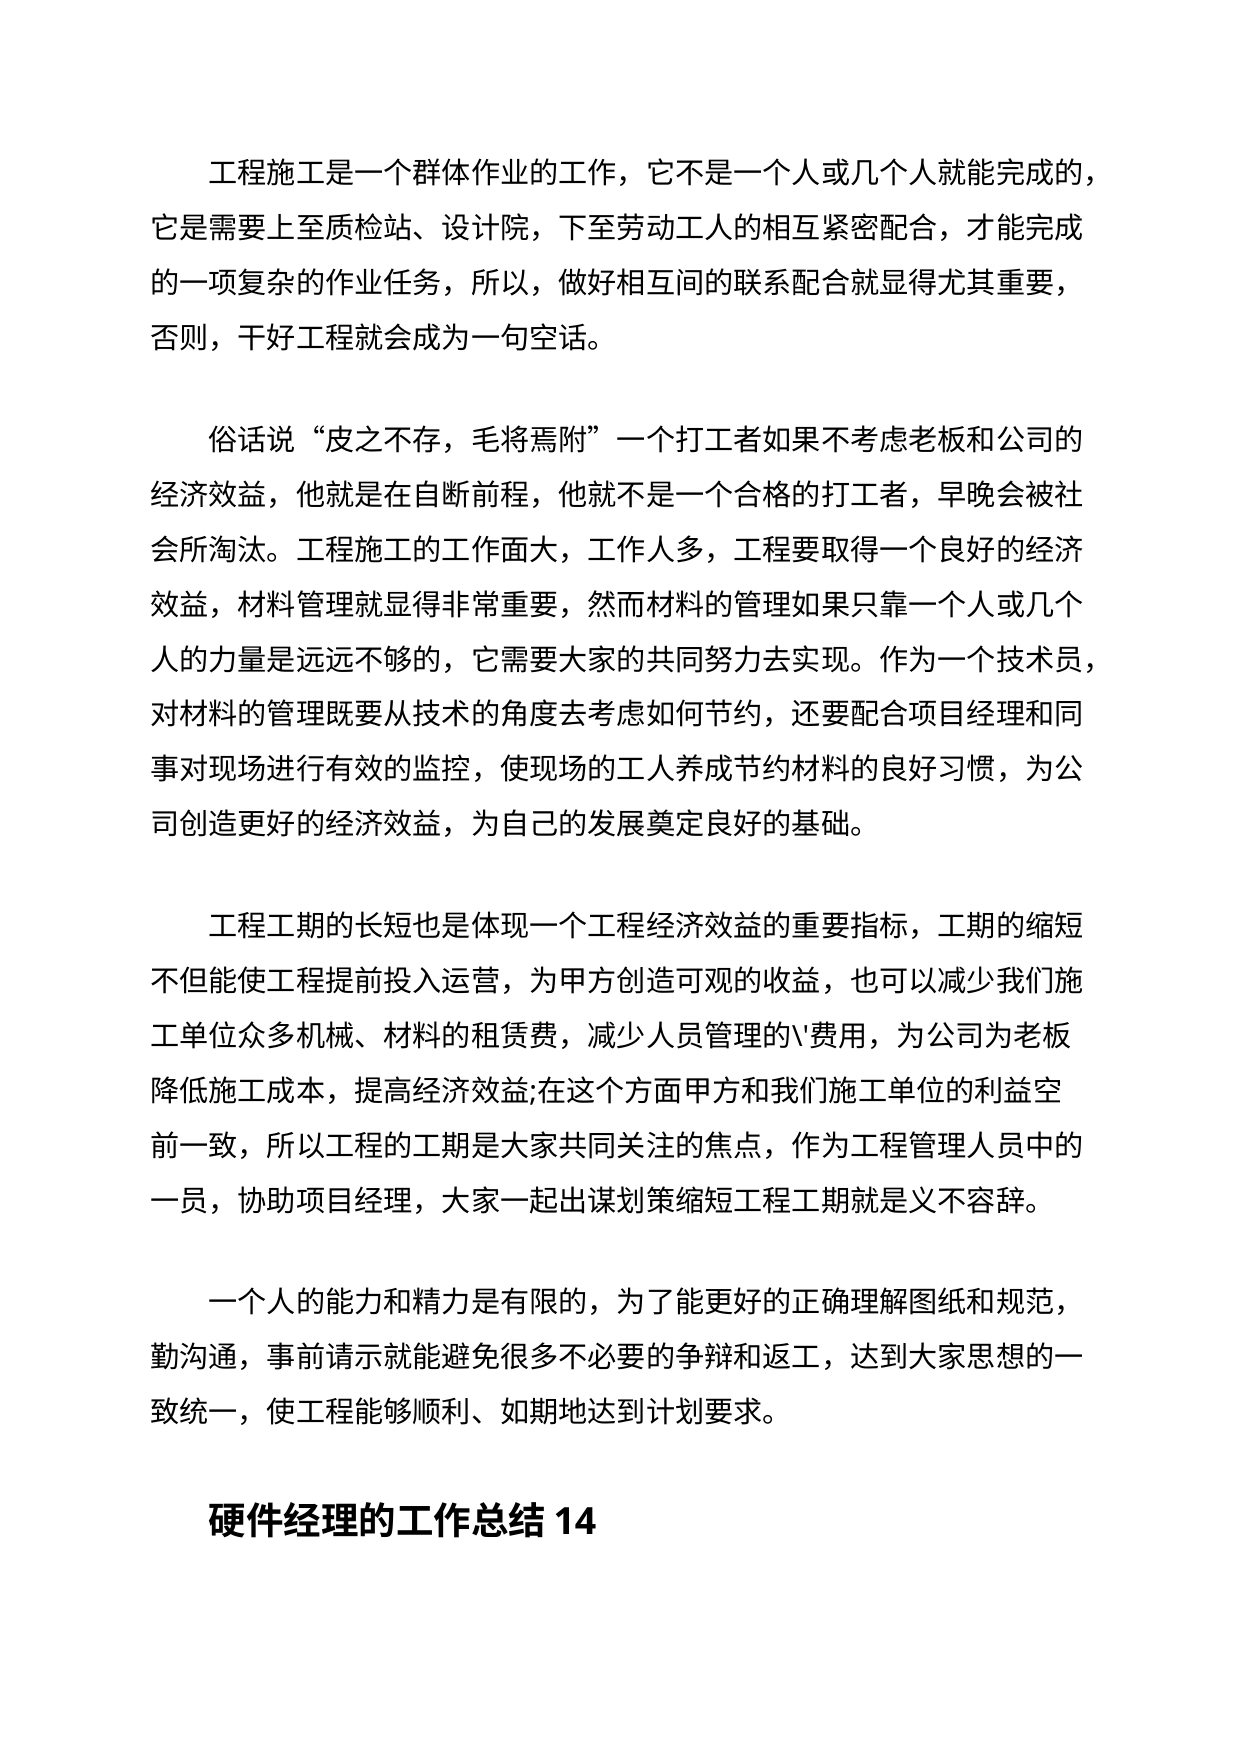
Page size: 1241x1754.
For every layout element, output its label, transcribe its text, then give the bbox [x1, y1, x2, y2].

text 俗话说“皮之不存，毛将焉附”一个打工者如果不考虑老板和公司的经济效益，他就是在自断前程，他就不是一个合格的打工者，早晚会被社会所淘汰。工程施工的工作面大，工作人多，工程要取得一个良好的经济效益，材料管理就显得非常重要，然而材料的管理如果只靠一个人或几个人的力量是远远不够的，它需要大家的共同努力去实现。作为一个技术员，对材料的管理既要从技术的角度去考虑如何节约，还要配合项目经理和同事对现场进行有效的监控，使现场的工人养成节约材料的良好习惯，为公司创造更好的经济效益，为自己的发展奠定良好的基础。 [150, 416, 1090, 843]
text 一个人的能力和精力是有限的，为了能更好的正确理解图纸和规范，勤沟通，事前请示就能避免很多不必要的争辩和返工，达到大家思想的一致统一，使工程能够顺利、如期地达到计划要求。 [150, 1279, 1090, 1431]
text 工程工期的长短也是体现一个工程经济效益的重要指标，工期的缩短不但能使工程提前投入运营，为甲方创造可观的收益，也可以减少我们施工单位众多机械、材料的租赁费，减少人员管理的\'费用，为公司为老板降低施工成本，提高经济效益;在这个方面甲方和我们施工单位的利益空前一致，所以工程的工期是大家共同关注的焦点，作为工程管理人员中的一员，协助项目经理，大家一起出谋划策缩短工程工期就是义不容辞。 [150, 902, 1090, 1219]
text 工程施工是一个群体作业的工作，它不是一个人或几个人就能完成的，它是需要上至质检站、设计院，下至劳动工人的相互紧密配合，才能完成的一项复杂的作业任务，所以，做好相互间的联系配合就显得尤其重要，否则，干好工程就会成为一句空话。 [150, 150, 1090, 357]
text 硬件经理的工作总结14 [150, 1491, 1090, 1545]
